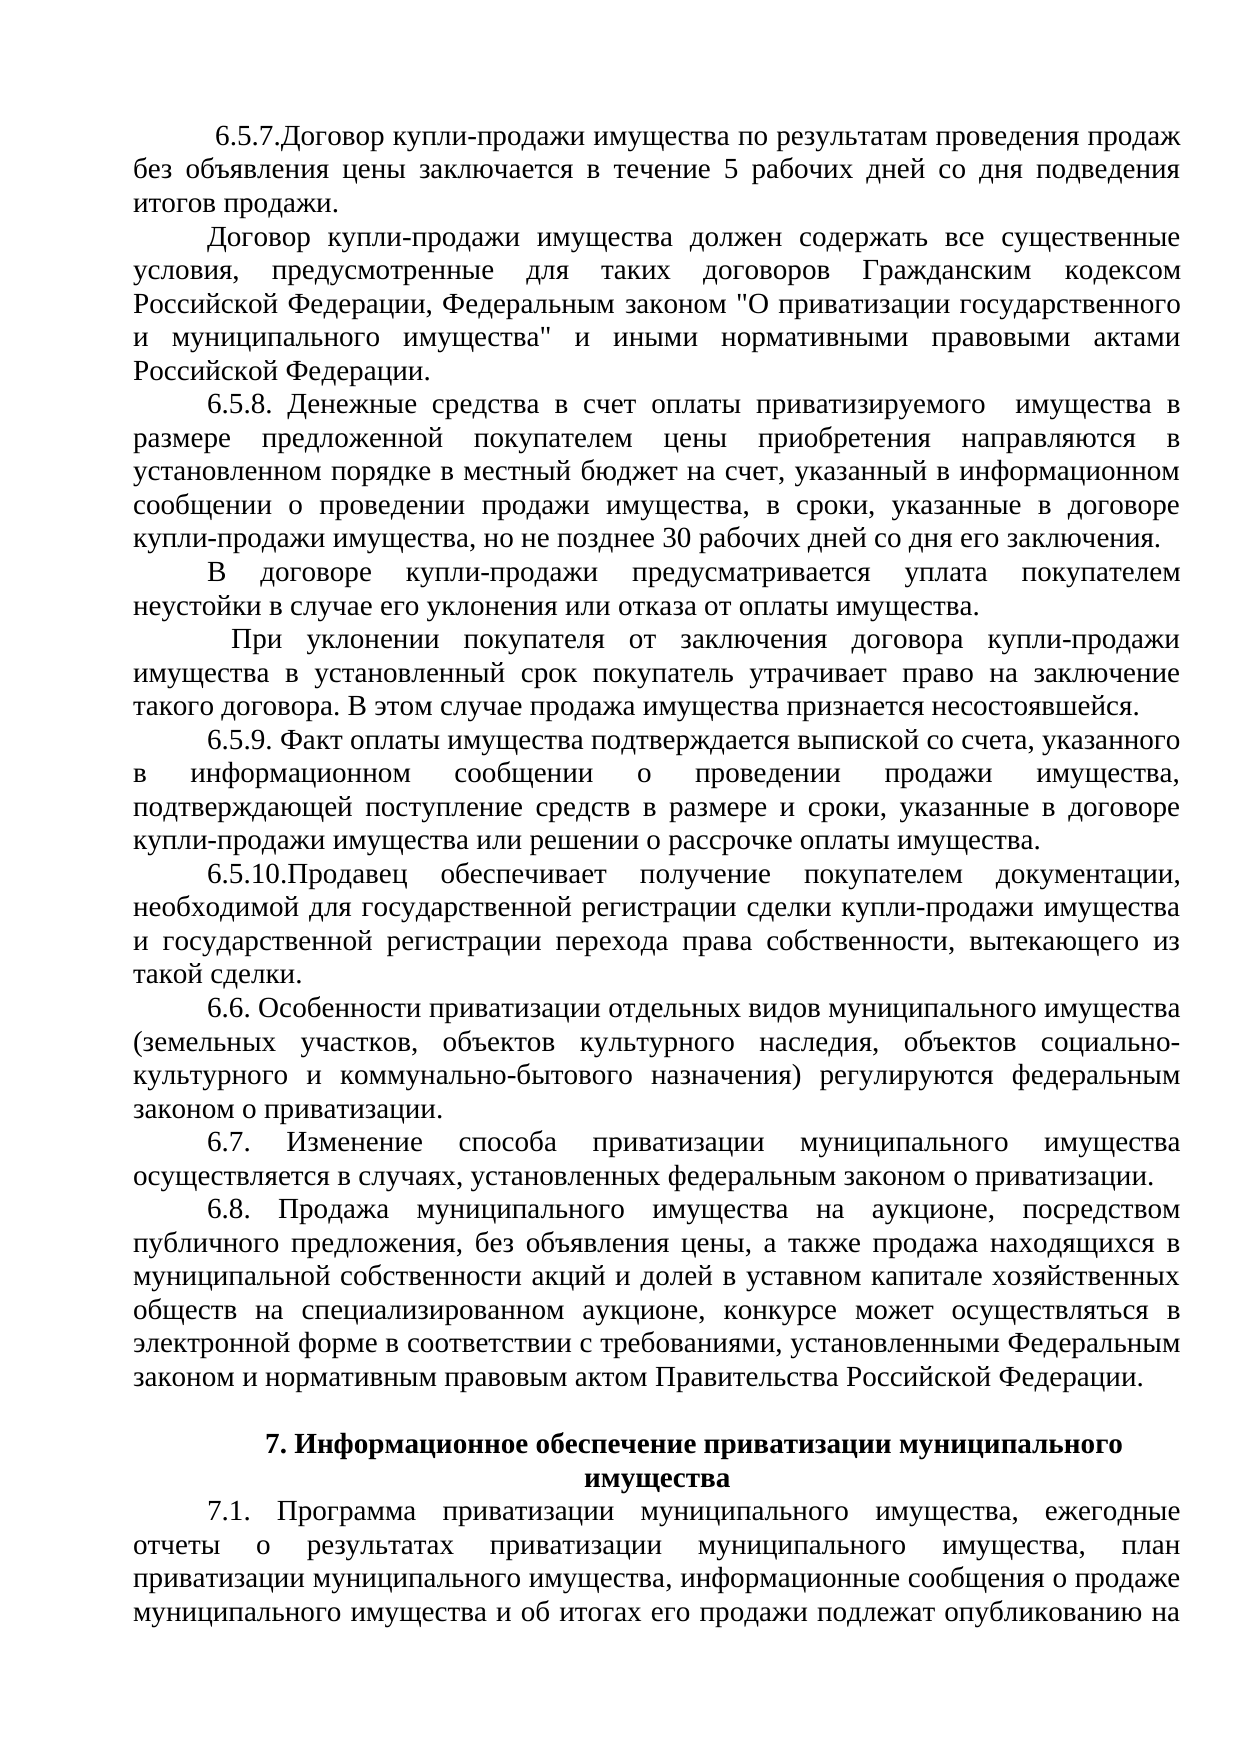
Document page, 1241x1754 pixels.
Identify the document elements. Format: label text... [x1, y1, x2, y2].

text 6.8. Продажа муниципального имущества на аукционе, посредством публичного предложения, без объявления цены, а также продажа находящихся в муниципальной собственности акций и долей в уставном капитале хозяйственных обществ на специализированном аукционе, конкурсе может осуществляться в электронной форме в соответствии с требованиями, установленными Федеральным законом и нормативным правовым актом Правительства Российской Федерации. [133, 1191, 1181, 1393]
text 6.5.7.Договор купли-продажи имущества по результатам проведения продаж без объявления цены заключается в течение 5 рабочих дней со дня подведения итогов продажи. [133, 118, 1181, 219]
text 6.6. Особенности приватизации отдельных видов муниципального имущества (земельных участков, объектов культурного наследия, объектов социально-культурного и коммунально-бытового назначения) регулируются федеральным законом о приватизации. [133, 990, 1181, 1124]
text 7. Информационное обеспечение приватизации муниципального имущества [133, 1426, 1181, 1493]
text 6.5.10.Продавец обеспечивает получение покупателем документации, необходимой для государственной регистрации сделки купли-продажи имущества и государственной регистрации перехода права собственности, вытекающего из такой сделки. [133, 856, 1181, 990]
text В договоре купли-продажи предусматривается уплата покупателем неустойки в случае его уклонения или отказа от оплаты имущества. [133, 554, 1181, 621]
text 6.5.9. Факт оплаты имущества подтверждается выпиской со счета, указанного в информационном сообщении о проведении продажи имущества, подтверждающей поступление средств в размере и сроки, указанные в договоре купли-продажи имущества или решении о рассрочке оплаты имущества. [133, 722, 1181, 856]
text 6.5.8. Денежные средства в счет оплаты приватизируемого имущества в размере предложенной покупателем цены приобретения направляются в установленном порядке в местный бюджет на счет, указанный в информационном сообщении о проведении продажи имущества, в сроки, указанные в договоре купли-продажи имущества, но не позднее 30 рабочих дней со дня его заключения. [133, 386, 1181, 554]
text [133, 1493, 1181, 1627]
text Договор купли-продажи имущества должен содержать все существенные условия, предусмотренные для таких договоров Гражданским кодексом Российской Федерации, Федеральным законом "О приватизации государственного и муниципального имущества" и иными нормативными правовыми актами Российской Федерации. [133, 219, 1181, 386]
text 6.7. Изменение способа приватизации муниципального имущества осуществляется в случаях, установленных федеральным законом о приватизации. [133, 1124, 1181, 1191]
text При уклонении покупателя от заключения договора купли-продажи имущества в установленный срок покупатель утрачивает право на заключение такого договора. В этом случае продажа имущества признается несостоявшейся. [133, 621, 1181, 722]
